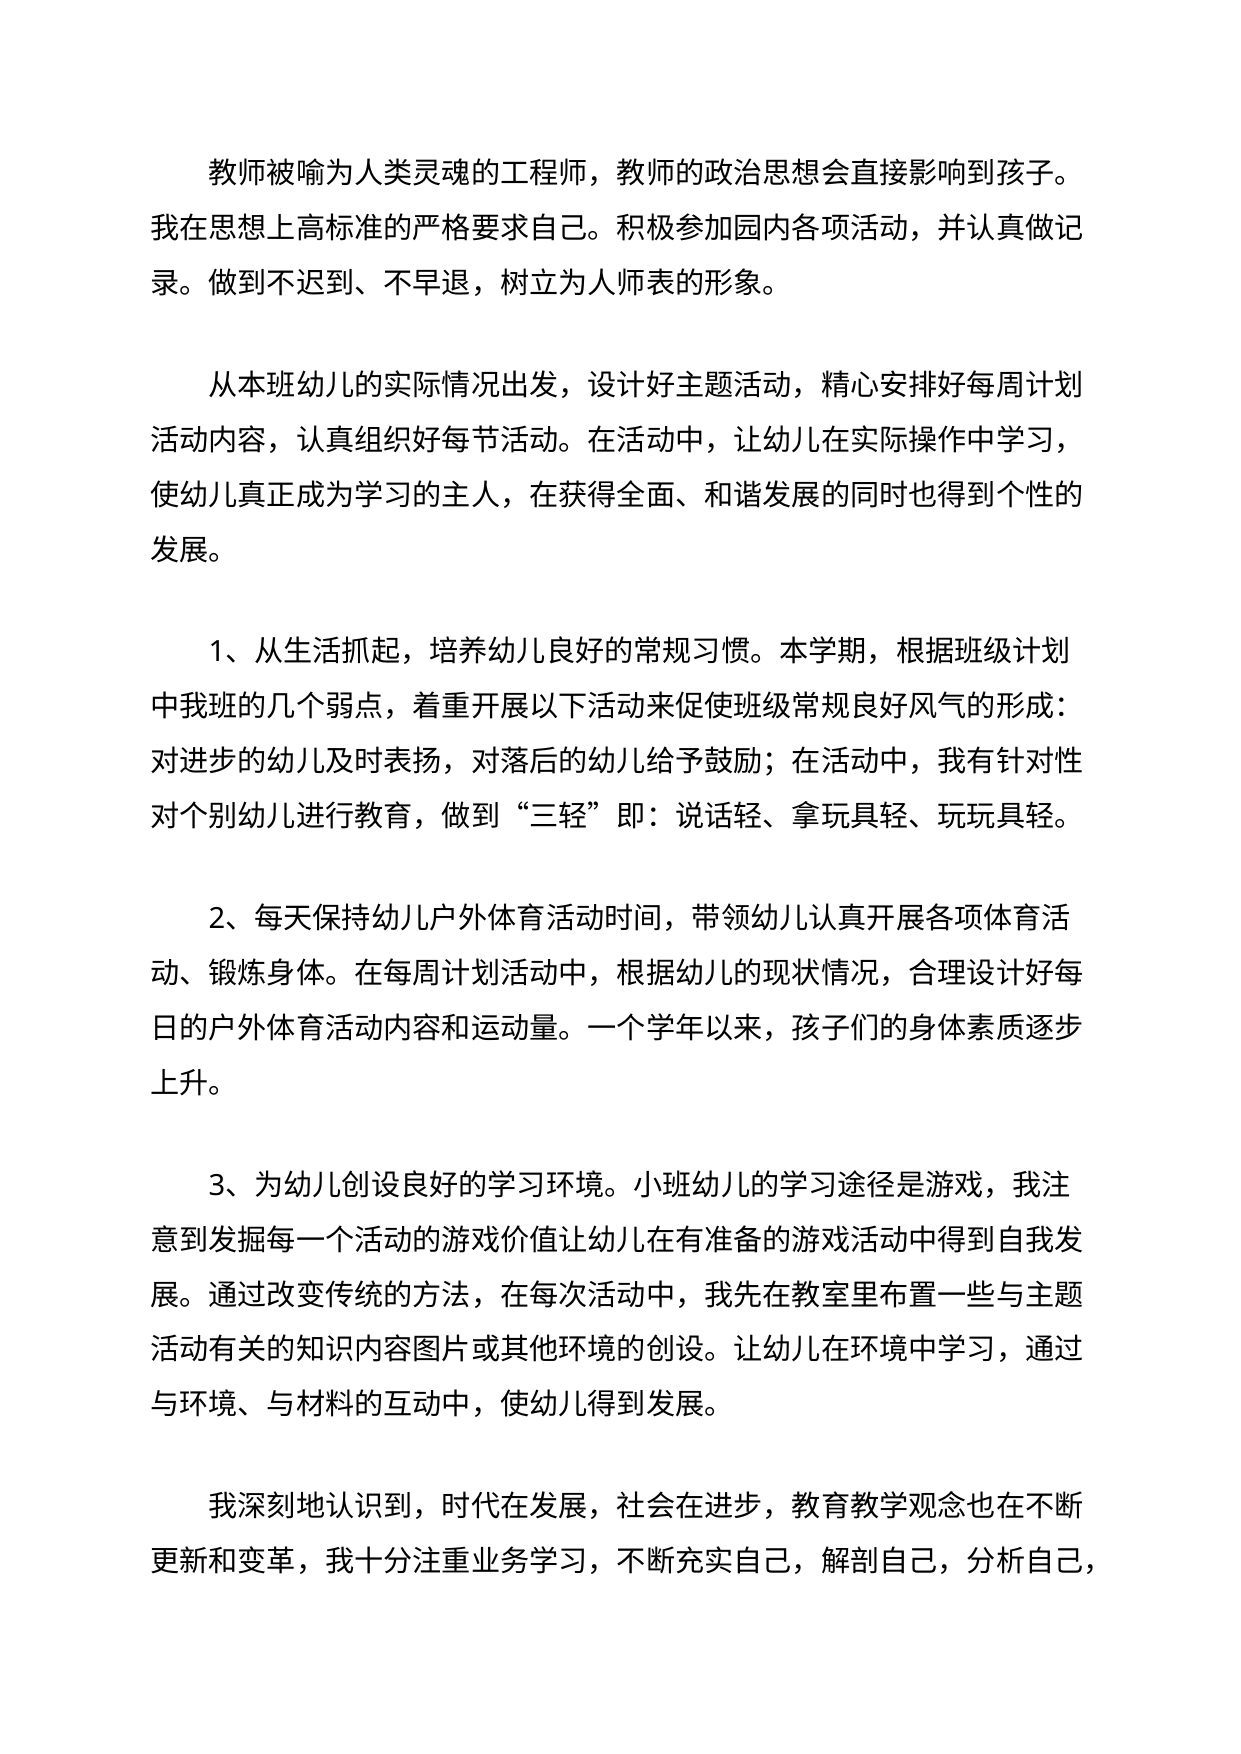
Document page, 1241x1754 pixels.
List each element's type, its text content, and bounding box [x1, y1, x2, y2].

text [150, 1483, 1090, 1580]
text 教师被喻为人类灵魂的工程师，教师的政治思想会直接影响到孩子。我在思想上高标准的严格要求自己。积极参加园内各项活动，并认真做记录。做到不迟到、不早退，树立为人师表的形象。 [150, 150, 1090, 302]
text 1、从生活抓起，培养幼儿良好的常规习惯。本学期，根据班级计划中我班的几个弱点，着重开展以下活动来促使班级常规良好风气的形成：对进步的幼儿及时表扬，对落后的幼儿给予鼓励；在活动中，我有针对性对个别幼儿进行教育，做到“三轻”即：说话轻、拿玩具轻、玩玩具轻。 [150, 628, 1090, 835]
text 从本班幼儿的实际情况出发，设计好主题活动，精心安排好每周计划活动内容，认真组织好每节活动。在活动中，让幼儿在实际操作中学习，使幼儿真正成为学习的主人，在获得全面、和谐发展的同时也得到个性的发展。 [150, 362, 1090, 568]
text 3、为幼儿创设良好的学习环境。小班幼儿的学习途径是游戏，我注意到发掘每一个活动的游戏价值让幼儿在有准备的游戏活动中得到自我发展。通过改变传统的方法，在每次活动中，我先在教室里布置一些与主题活动有关的知识内容图片或其他环境的创设。让幼儿在环境中学习，通过与环境、与材料的互动中，使幼儿得到发展。 [150, 1161, 1090, 1423]
text 2、每天保持幼儿户外体育活动时间，带领幼儿认真开展各项体育活动、锻炼身体。在每周计划活动中，根据幼儿的现状情况，合理设计好每日的户外体育活动内容和运动量。一个学年以来，孩子们的身体素质逐步上升。 [150, 894, 1090, 1102]
